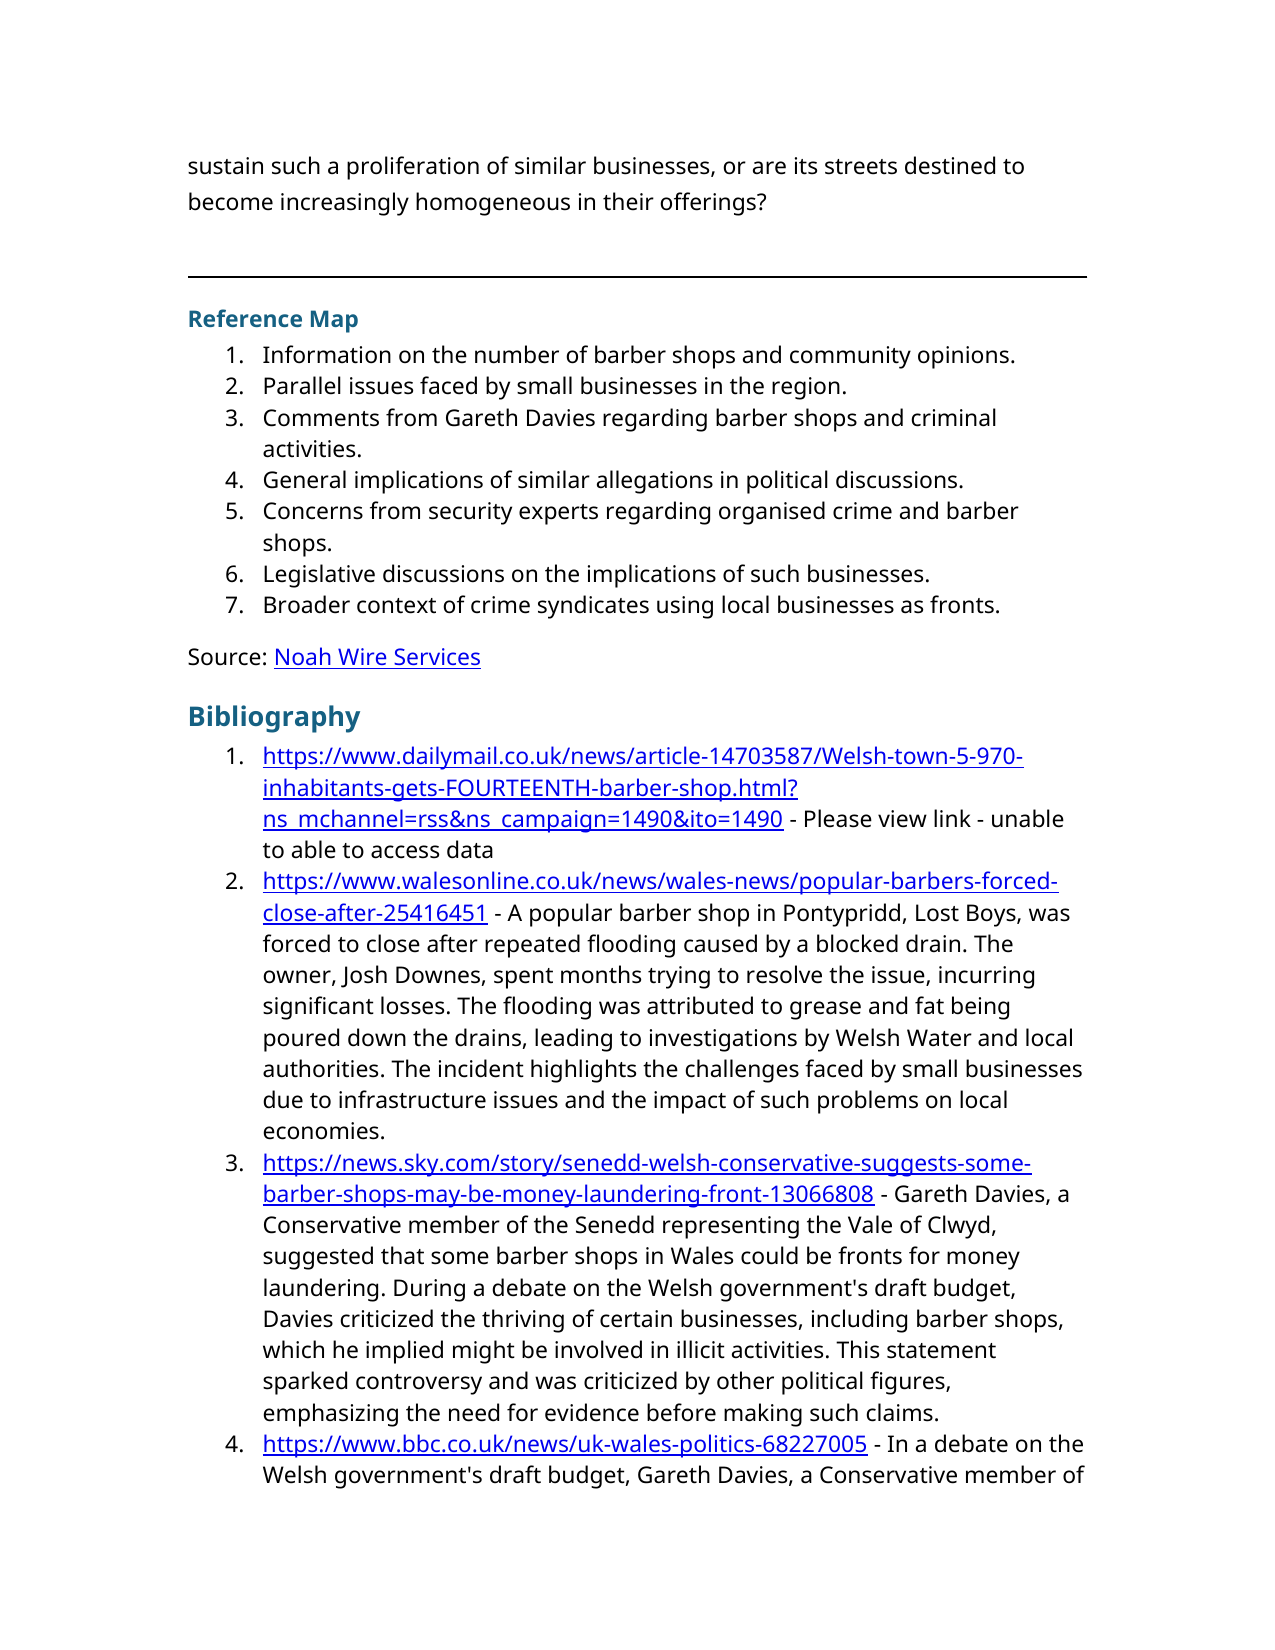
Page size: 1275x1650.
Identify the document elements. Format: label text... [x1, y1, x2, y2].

text Source: Noah Wire Services [187, 641, 1087, 672]
list Comments from Gareth Davies regarding barber shops and criminal activities. [225, 402, 1087, 464]
subtitle Bibliography [187, 698, 1087, 735]
list Legislative discussions on the implications of such businesses. [225, 558, 1087, 589]
list Parallel issues faced by small businesses in the region. [225, 370, 1087, 402]
list https://www.walesonline.co.uk/news/wales-news/popular-barbers-forced-close-after-25416451 - A popular barber shop in Pontypridd, Lost Boys, was forced to close after repeated flooding caused by a blocked drain. The owner, Josh Downes, spent months trying to resolve the issue, incurring significant losses. The flooding was attributed to grease and fat being poured down the drains, leading to investigations by Welsh Water and local authorities. The incident highlights the challenges faced by small businesses due to infrastructure issues and the impact of such problems on local economies. [225, 865, 1087, 1147]
list https://www.dailymail.co.uk/news/article-14703587/Welsh-town-5-970-inhabitants-gets-FOURTEENTH-barber-shop.html?ns_mchannel=rss&ns_campaign=1490&ito=1490 - Please view link - unable to able to access data [225, 740, 1087, 865]
list General implications of similar allegations in political discussions. [225, 464, 1087, 495]
list Broader context of crime syndicates using local businesses as fronts. [225, 589, 1087, 620]
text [187, 150, 1087, 217]
list Information on the number of barber shops and community opinions. [225, 339, 1087, 370]
list Concerns from security experts regarding organised crime and barber shops. [225, 495, 1087, 558]
subtitle Reference Map [187, 303, 1087, 334]
list https://news.sky.com/story/senedd-welsh-conservative-suggests-some-barber-shops-may-be-money-laundering-front-13066808 - Gareth Davies, a Conservative member of the Senedd representing the Vale of Clwyd, suggested that some barber shops in Wales could be fronts for money laundering. During a debate on the Welsh government's draft budget, Davies criticized the thriving of certain businesses, including barber shops, which he implied might be involved in illicit activities. This statement sparked controversy and was criticized by other political figures, emphasizing the need for evidence before making such claims. [225, 1147, 1087, 1428]
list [225, 1428, 1087, 1490]
